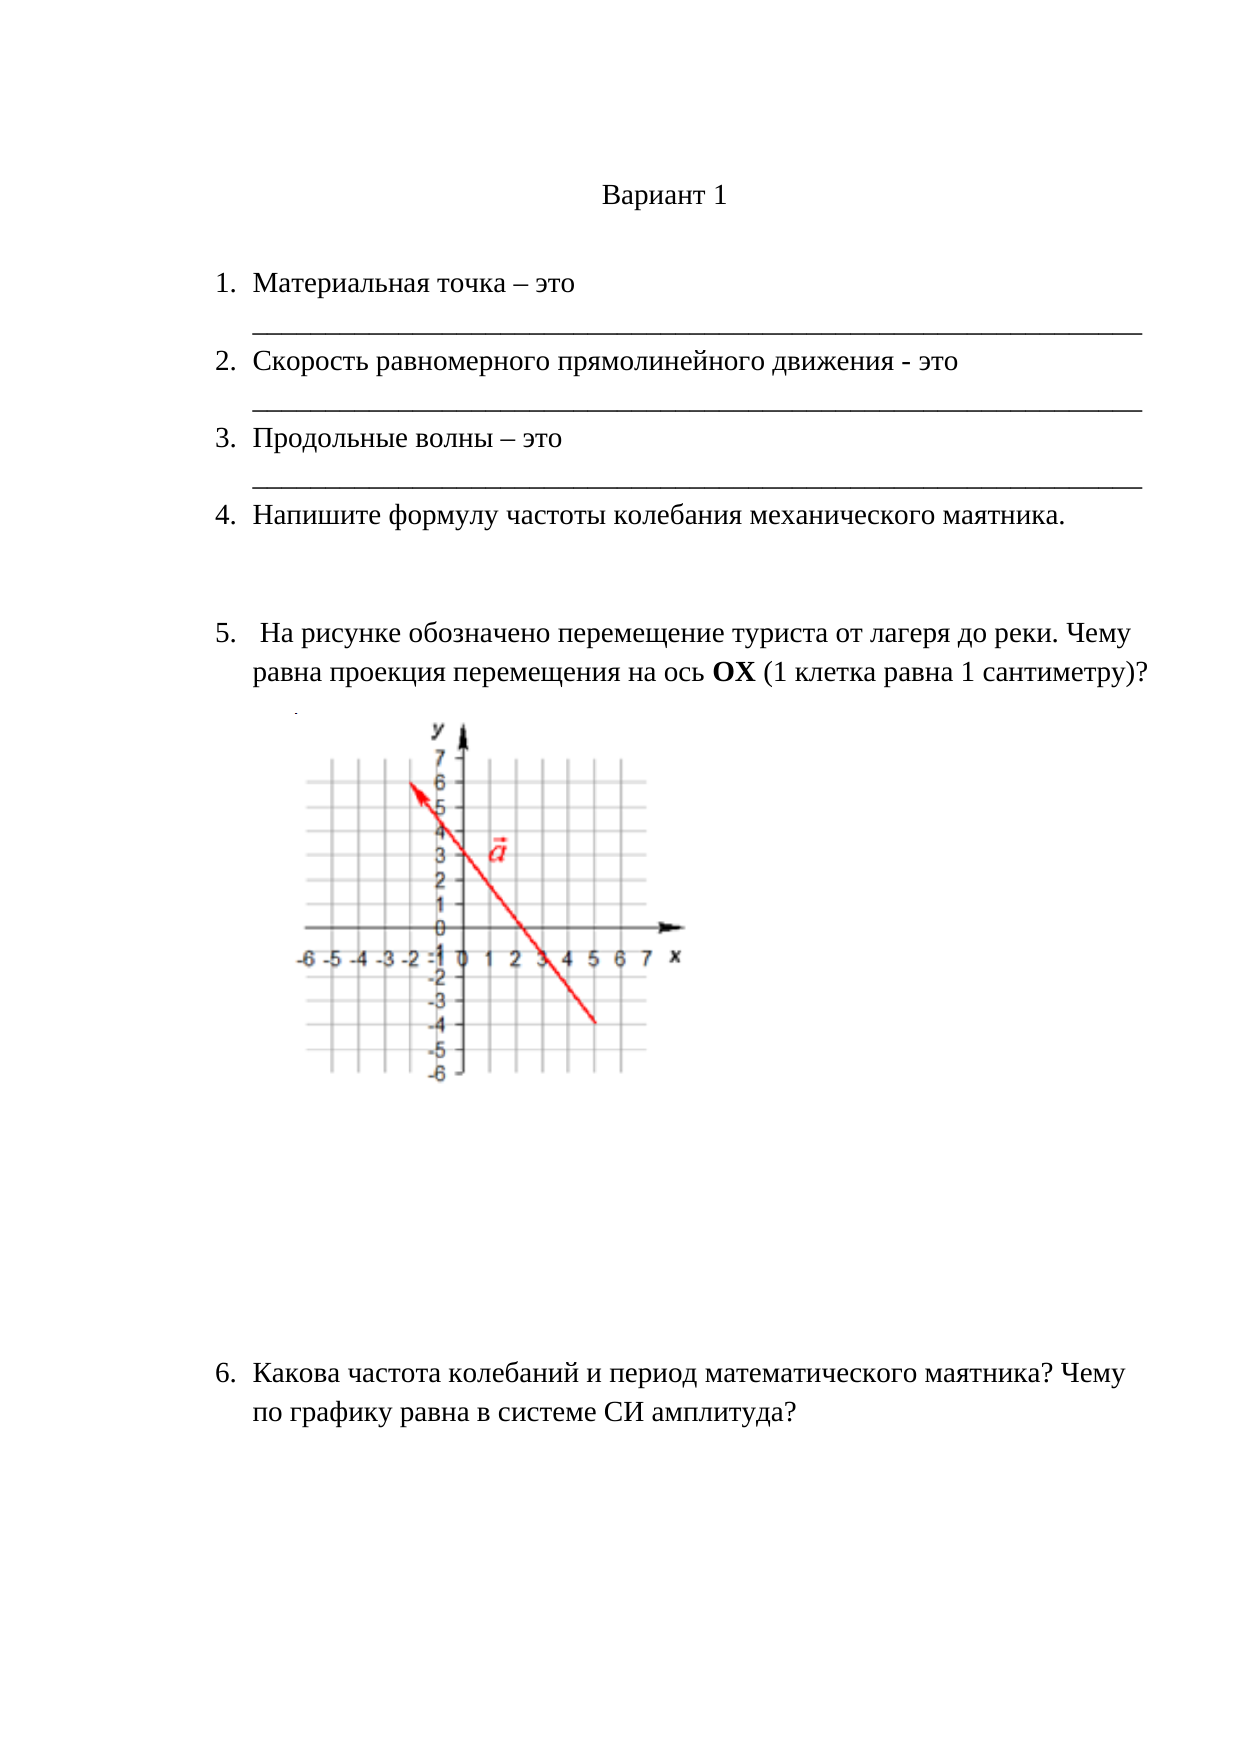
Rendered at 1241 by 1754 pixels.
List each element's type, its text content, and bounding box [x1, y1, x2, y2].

picture [252, 713, 695, 1093]
text Вариант 1 [177, 177, 1152, 211]
list На рисунке обозначено перемещение туриста от лагеря до реки. Чему равна проекция перемещения на ось OX (1 клетка равна 1 сантиметру)? [215, 616, 1152, 688]
list Какова частота колебаний и период математического маятника? Чему по графику равна в системе СИ амплитуда? [215, 1355, 1152, 1427]
list Скорость равномерного прямолинейного движения - это _____________________________________________________________ [215, 343, 1152, 415]
list Материальная точка – это _____________________________________________________________ [215, 266, 1152, 338]
list Продольные волны – это _____________________________________________________________ [215, 420, 1152, 492]
list Напишите формулу частоты колебания механического маятника. [215, 497, 1152, 530]
